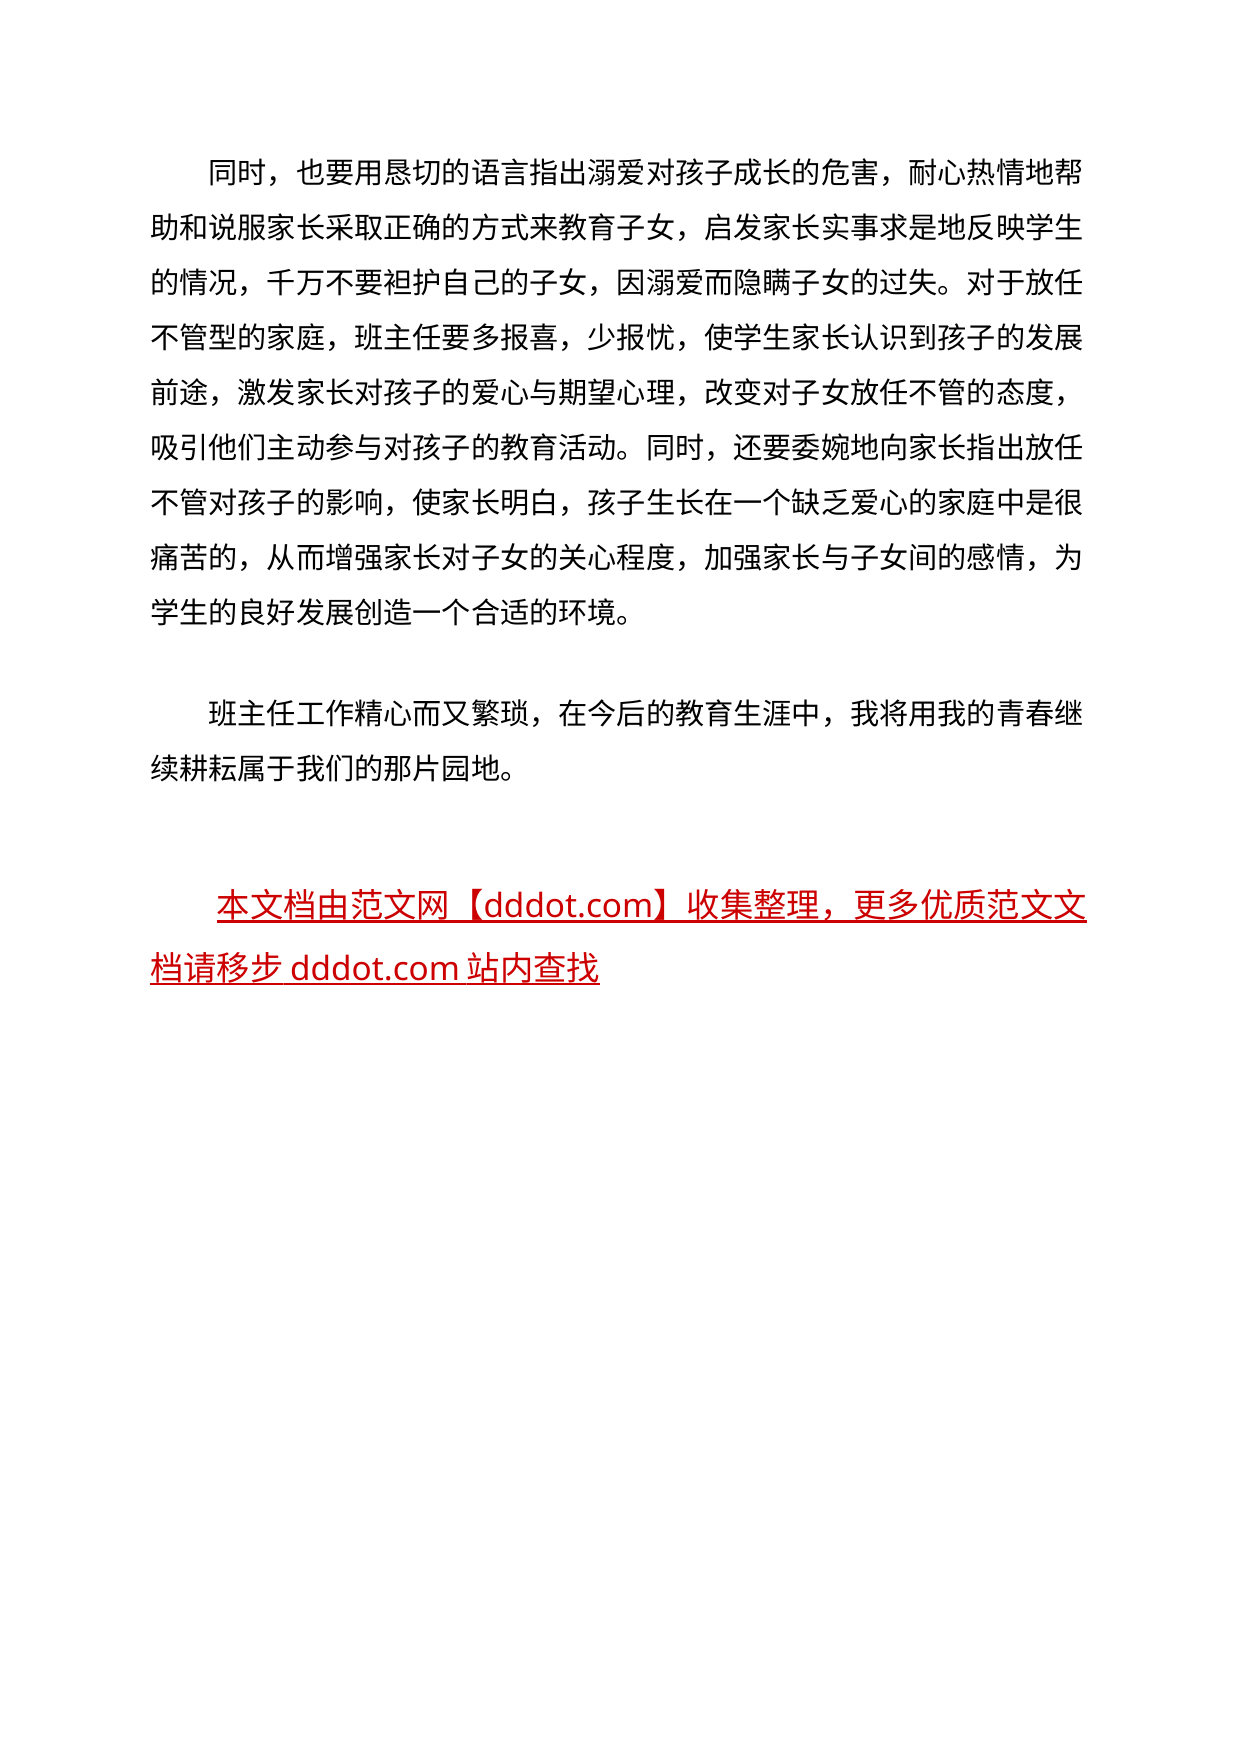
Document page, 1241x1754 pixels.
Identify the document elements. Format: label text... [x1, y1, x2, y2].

text 同时，也要用恳切的语言指出溺爱对孩子成长的危害，耐心热情地帮助和说服家长采取正确的方式来教育子女，启发家长实事求是地反映学生的情况，千万不要袒护自己的子女，因溺爱而隐瞒子女的过失。对于放任不管型的家庭，班主任要多报喜，少报忧，使学生家长认识到孩子的发展前途，激发家长对孩子的爱心与期望心理，改变对子女放任不管的态度，吸引他们主动参与对孩子的教育活动。同时，还要委婉地向家长指出放任不管对孩子的影响，使家长明白，孩子生长在一个缺乏爱心的家庭中是很痛苦的，从而增强家长对子女的关心程度，加强家长与子女间的感情，为学生的良好发展创造一个合适的环境。 [150, 150, 1090, 631]
text 本文档由范文网【dddot.com】收集整理，更多优质范文文档请移步dddot.com站内查找 [150, 879, 1090, 990]
text 班主任工作精心而又繁琐，在今后的教育生涯中，我将用我的青春继续耕耘属于我们的那片园地。 [150, 691, 1090, 788]
